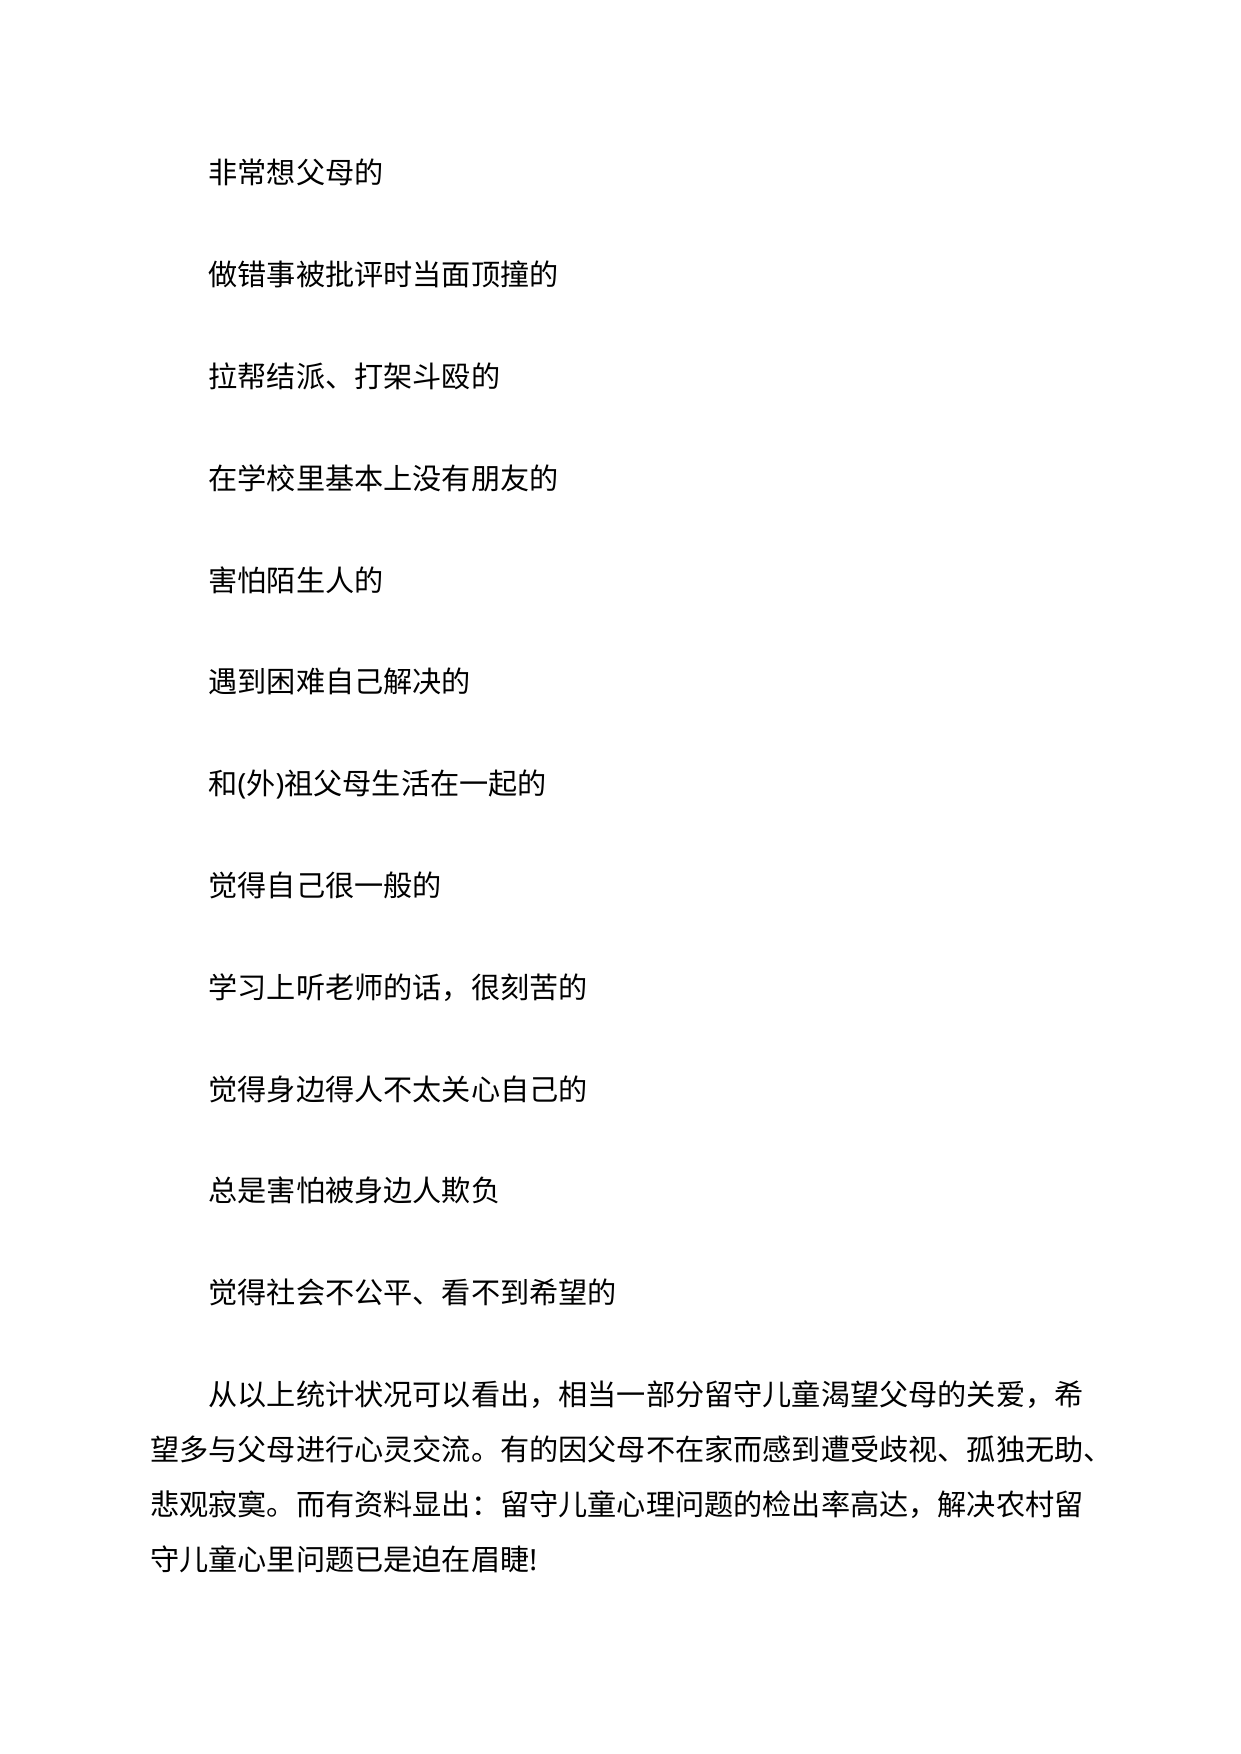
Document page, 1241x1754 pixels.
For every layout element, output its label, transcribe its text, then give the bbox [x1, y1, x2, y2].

text 觉得自己很一般的 [150, 863, 1090, 905]
text 学习上听老师的话，很刻苦的 [150, 964, 1090, 1007]
text 遇到困难自己解决的 [150, 659, 1090, 701]
text 总是害怕被身边人欺负 [150, 1168, 1090, 1210]
text 拉帮结派、打架斗殴的 [150, 353, 1090, 396]
text 非常想父母的 [150, 150, 1090, 192]
text 做错事被批评时当面顶撞的 [150, 252, 1090, 294]
text 和(外)祖父母生活在一起的 [150, 761, 1090, 803]
text 觉得社会不公平、看不到希望的 [150, 1270, 1090, 1312]
text 从以上统计状况可以看出，相当一部分留守儿童渴望父母的关爱，希望多与父母进行心灵交流。有的因父母不在家而感到遭受歧视、孤独无助、悲观寂寞。而有资料显出：留守儿童心理问题的检出率高达，解决农村留守儿童心里问题已是迫在眉睫! [150, 1371, 1090, 1578]
text 觉得身边得人不太关心自己的 [150, 1066, 1090, 1108]
text 害怕陌生人的 [150, 557, 1090, 599]
text 在学校里基本上没有朋友的 [150, 455, 1090, 498]
